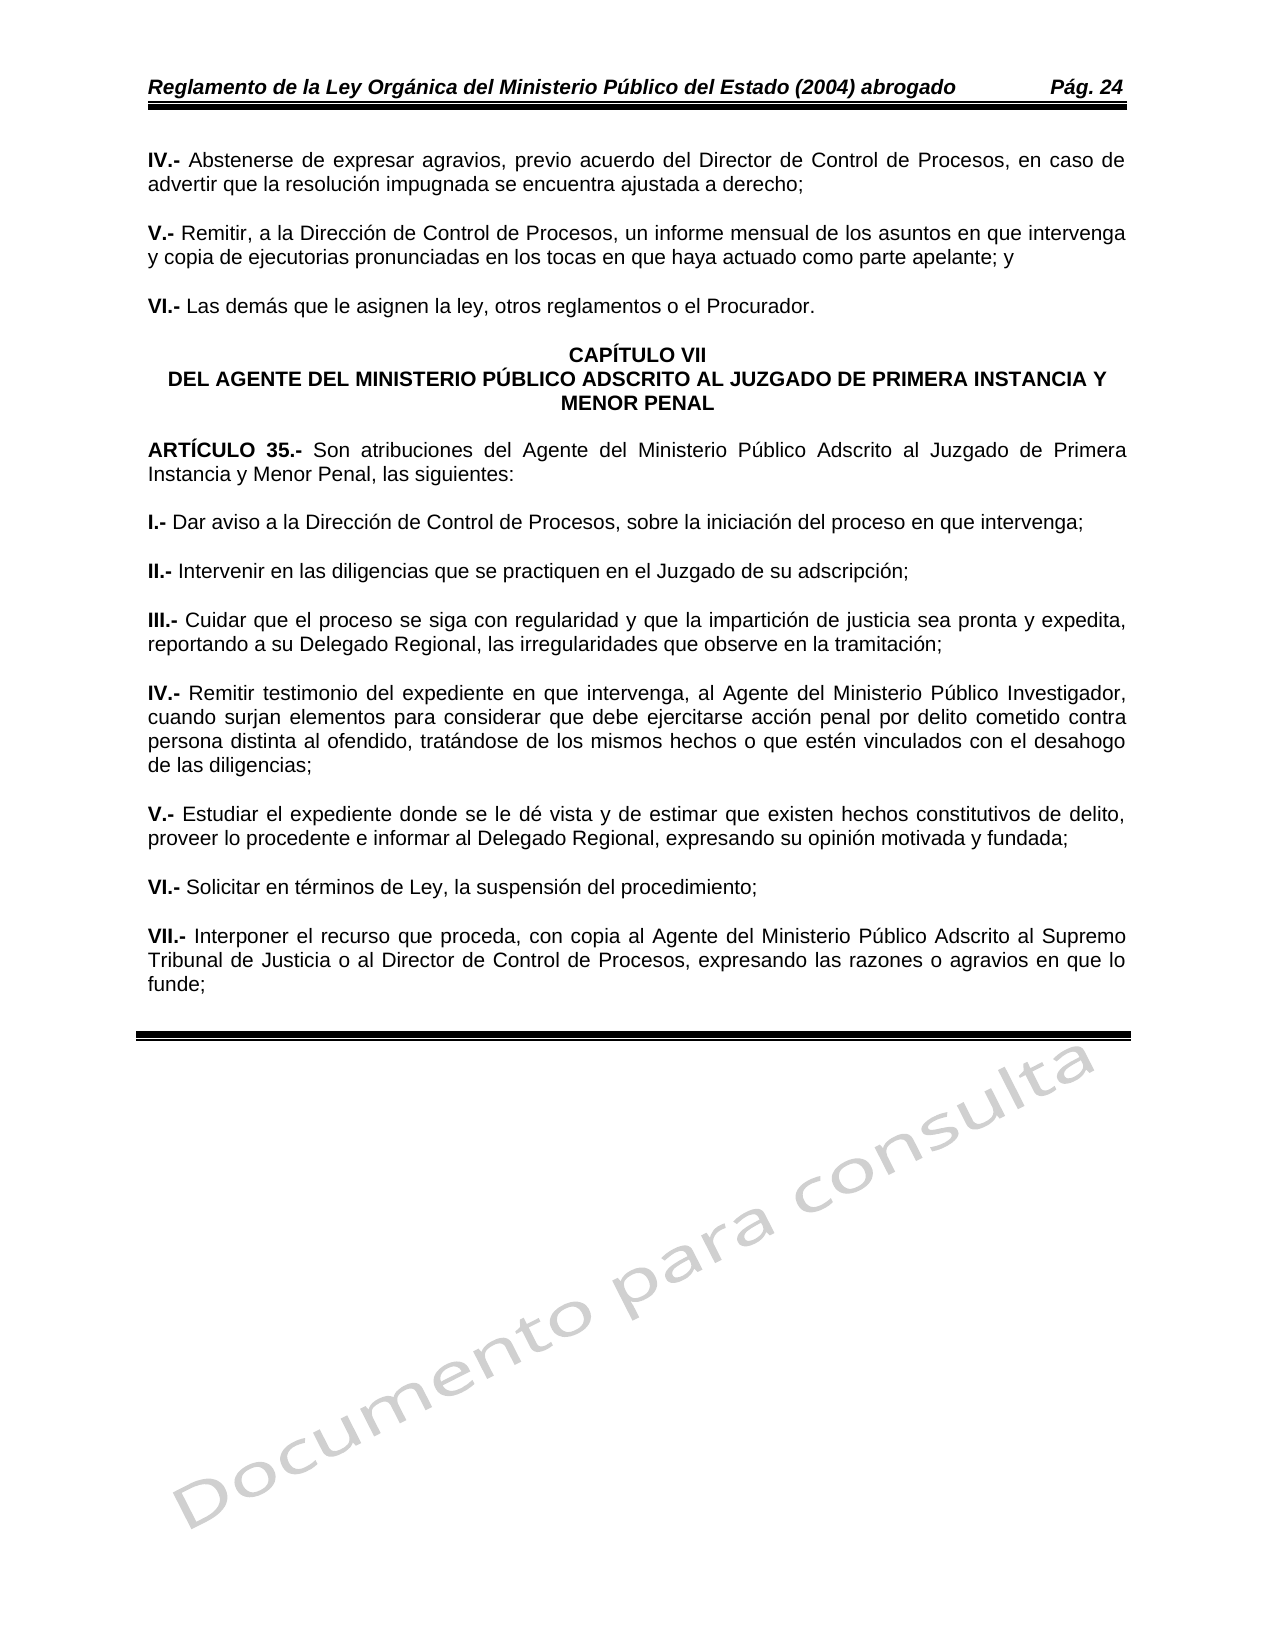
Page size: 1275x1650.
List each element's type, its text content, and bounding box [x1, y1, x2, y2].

text DEL AGENTE DEL MINISTERIO PÚBLICO ADSCRITO AL JUZGADO DE PRIMERA INSTANCIA Y MENOR PENAL [148, 366, 1127, 414]
text VI.- Las demás que le asignen la ley, otros reglamentos o el Procurador. [148, 293, 1127, 317]
text III.- Cuidar que el proceso se siga con regularidad y que la impartición de justicia sea pronta y expedita, reportando a su Delegado Regional, las irregularidades que observe en la tramitación; [148, 608, 1127, 656]
text IV.- Remitir testimonio del expediente en que intervenga, al Agente del Ministerio Público Investigador, cuando surjan elementos para considerar que debe ejercitarse acción penal por delito cometido contra persona distinta al ofendido, tratándose de los mismos hechos o que estén vinculados con el desahogo de las diligencias; [148, 681, 1127, 777]
text V.- Remitir, a la Dirección de Control de Procesos, un informe mensual de los asuntos en que intervenga y copia de ejecutorias pronunciadas en los tocas en que haya actuado como parte apelante; y [148, 221, 1127, 268]
text ARTÍCULO 35.- Son atribuciones del Agente del Ministerio Público Adscrito al Juzgado de Primera Instancia y Menor Penal, las siguientes: [148, 438, 1127, 486]
text V.- Estudiar el expediente donde se le dé vista y de estimar que existen hechos constitutivos de delito, proveer lo procedente e informar al Delegado Regional, expresando su opinión motivada y fundada; [148, 802, 1127, 850]
subtitle CAPÍTULO VII [148, 342, 1127, 366]
text VI.- Solicitar en términos de Ley, la suspensión del procedimiento; [148, 875, 1127, 899]
text VII.- Interponer el recurso que proceda, con copia al Agente del Ministerio Público Adscrito al Supremo Tribunal de Justicia o al Director de Control de Procesos, expresando las razones o agravios en que lo funde; [148, 924, 1127, 996]
text IV.- Abstenerse de expresar agravios, previo acuerdo del Director de Control de Procesos, en caso de advertir que la resolución impugnada se encuentra ajustada a derecho; [148, 148, 1127, 196]
text I.- Dar aviso a la Dirección de Control de Procesos, sobre la iniciación del proceso en que intervenga; [148, 510, 1127, 534]
text II.- Intervenir en las diligencias que se practiquen en el Juzgado de su adscripción; [148, 559, 1127, 583]
